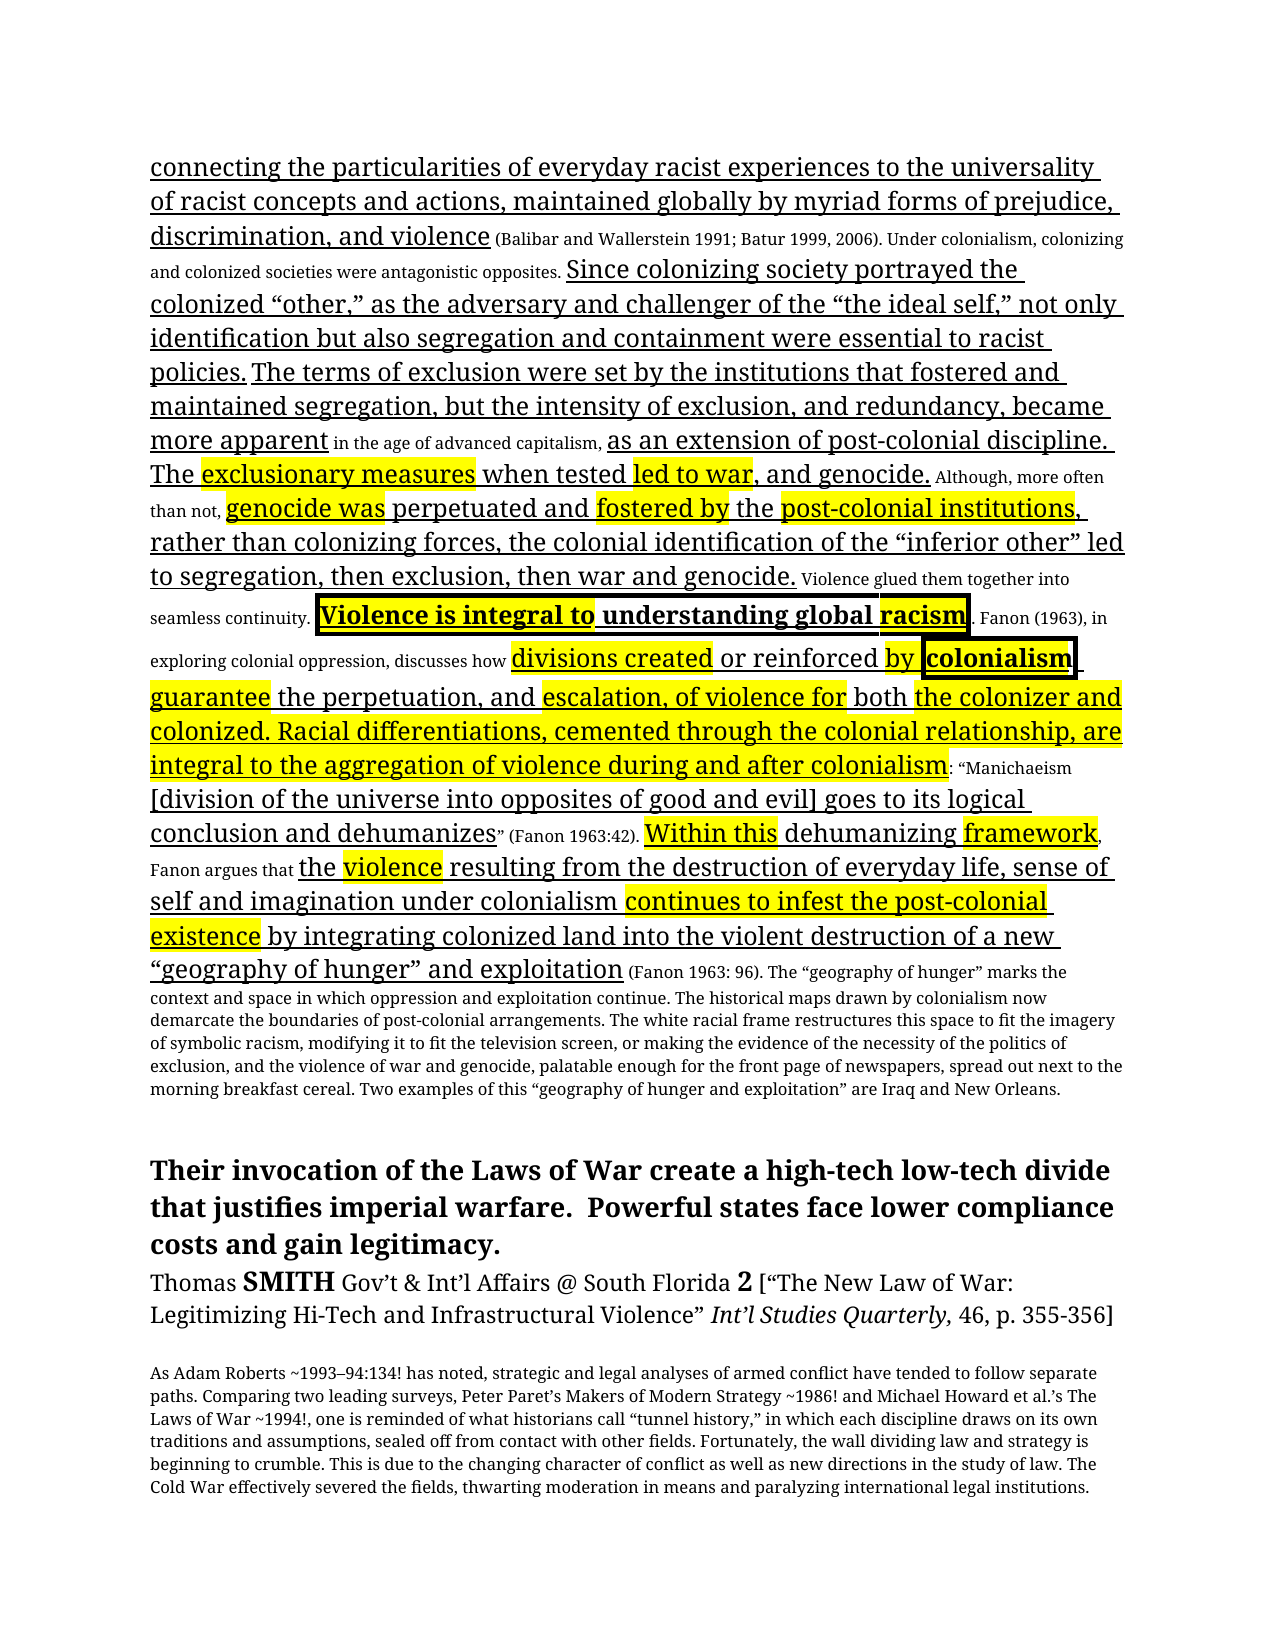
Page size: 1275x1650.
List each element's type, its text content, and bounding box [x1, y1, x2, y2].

text Thomas SMITH Gov’t & Int’l Affairs @ South Florida 2 [“The New Law of War: Legitimizing Hi-Tech and Infrastructural Violence” Int’l Studies Quarterly, 46, p. 355-356] [150, 1262, 1125, 1331]
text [150, 1362, 1125, 1498]
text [150, 150, 1125, 553]
subtitle Their invocation of the Laws of War create a high-tech low-tech divide that justifies imperial warfare. Powerful states face lower compliance costs and gain legitimacy. [150, 1152, 1125, 1262]
